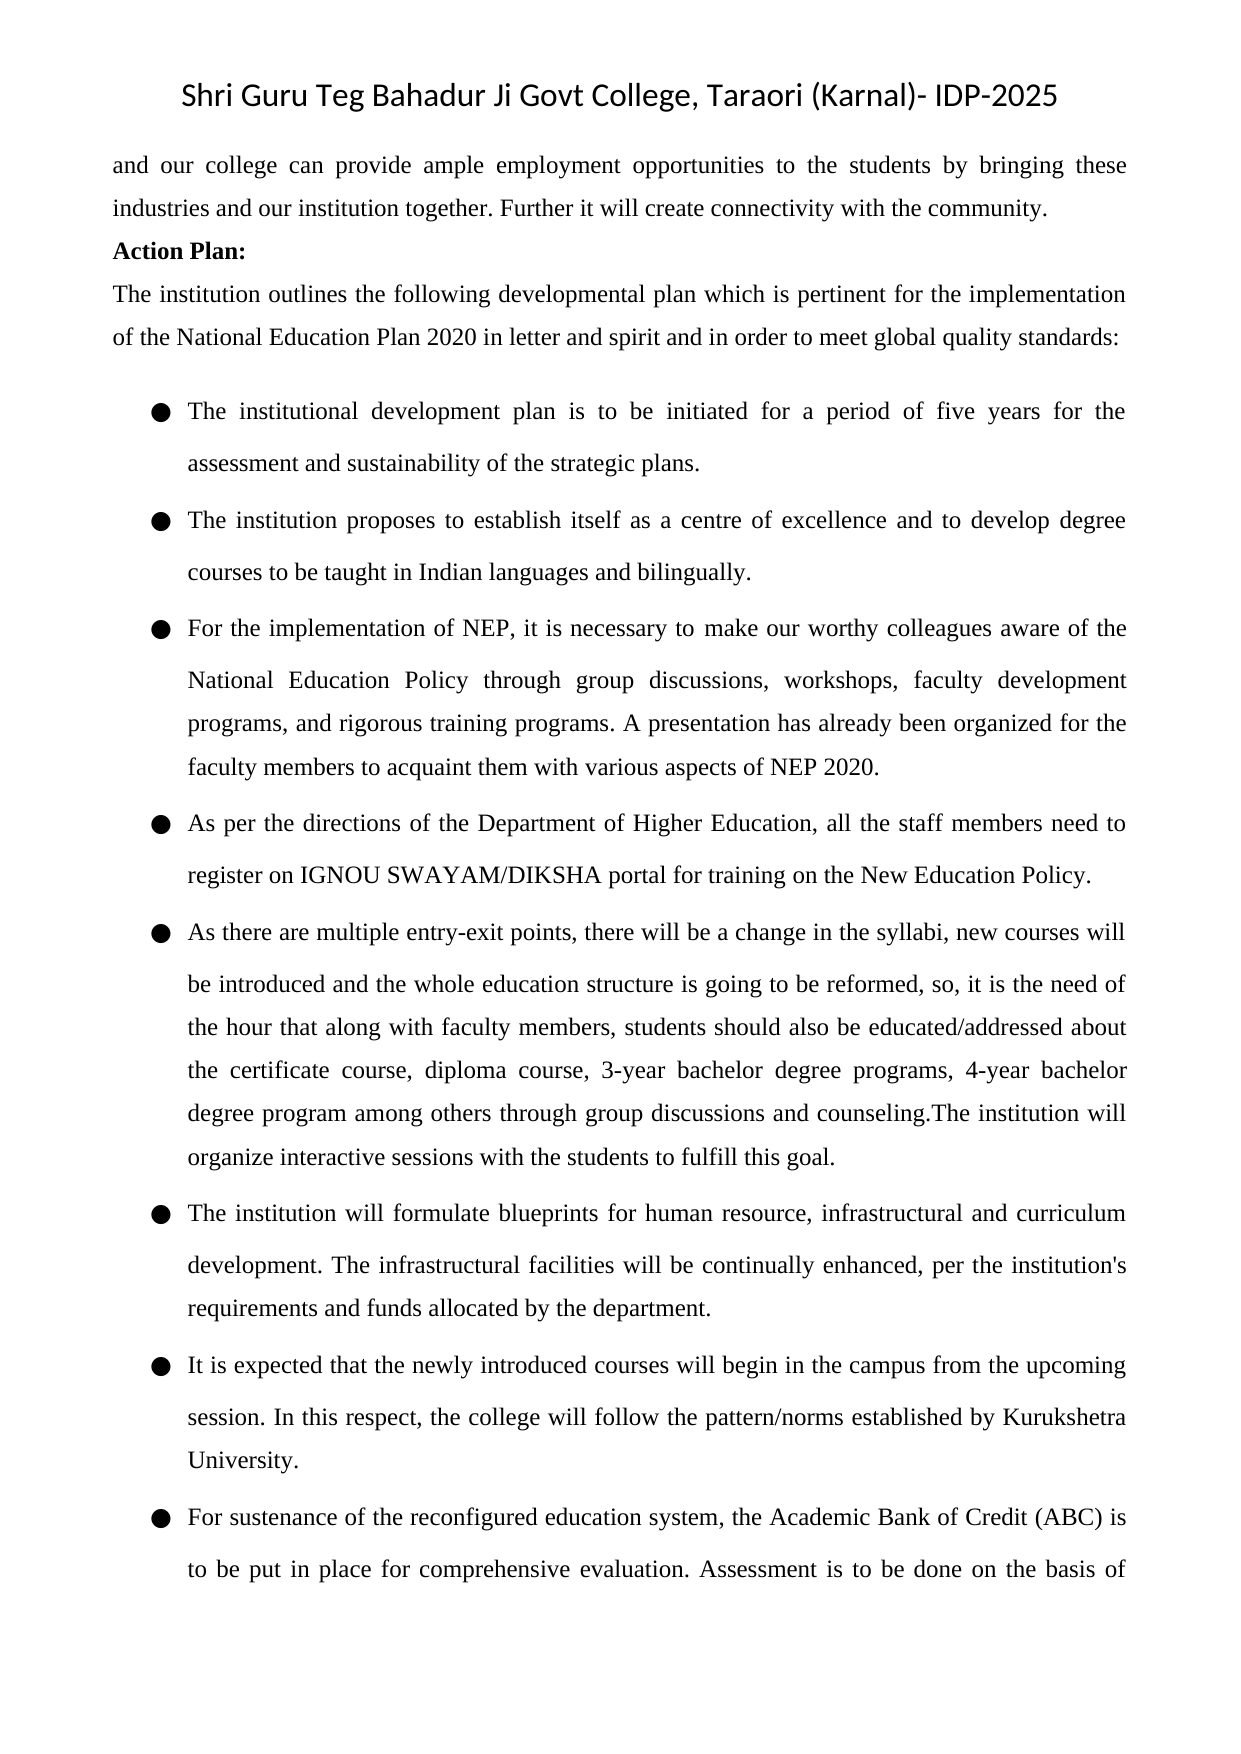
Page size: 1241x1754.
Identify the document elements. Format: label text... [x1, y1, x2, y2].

text The institution outlines the following developmental plan which is pertinent for the implementation of the National Education Plan 2020 in letter and spirit and in order to meet global quality standards: [112, 279, 1128, 351]
list As per the directions of the Department of Higher Education, all the staff members need to register on IGNOU SWAYAM/DIKSHA portal for training on the New Education Policy. [150, 795, 1128, 889]
list The institutional development plan is to be initiated for a period of five years for the assessment and sustainability of the strategic plans. [150, 382, 1128, 477]
list It is expected that the newly introduced courses will begin in the campus from the upcoming session. In this respect, the college will follow the pattern/norms established by Kurukshetra University. [150, 1337, 1128, 1474]
list As there are multiple entry-exit points, there will be a change in the syllabi, new courses will be introduced and the whole education structure is going to be reformed, so, it is the need of the hour that along with faculty members, students should also be educated/addressed about the certificate course, diploma course, 3-year bachelor degree programs, 4-year bachelor degree program among others through group discussions and counseling.The institution will organize interactive sessions with the students to fulfill this goal. [150, 903, 1128, 1170]
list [150, 1488, 1128, 1583]
text Action Plan: [112, 236, 1128, 265]
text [112, 150, 1128, 222]
list For the implementation of NEP, it is necessary to make our worthy colleagues aware of the National Education Policy through group discussions, workshops, faculty development programs, and rigorous training programs. A presentation has already been organized for the faculty members to acquaint them with various aspects of NEP 2020. [150, 600, 1128, 780]
list The institution proposes to establish itself as a centre of excellence and to develop degree courses to be taught in Indian languages and bilingually. [150, 491, 1128, 585]
list The institution will formulate blueprints for human resource, infrastructural and curriculum development. The infrastructural facilities will be continually enhanced, per the institution's requirements and funds allocated by the department. [150, 1185, 1128, 1322]
